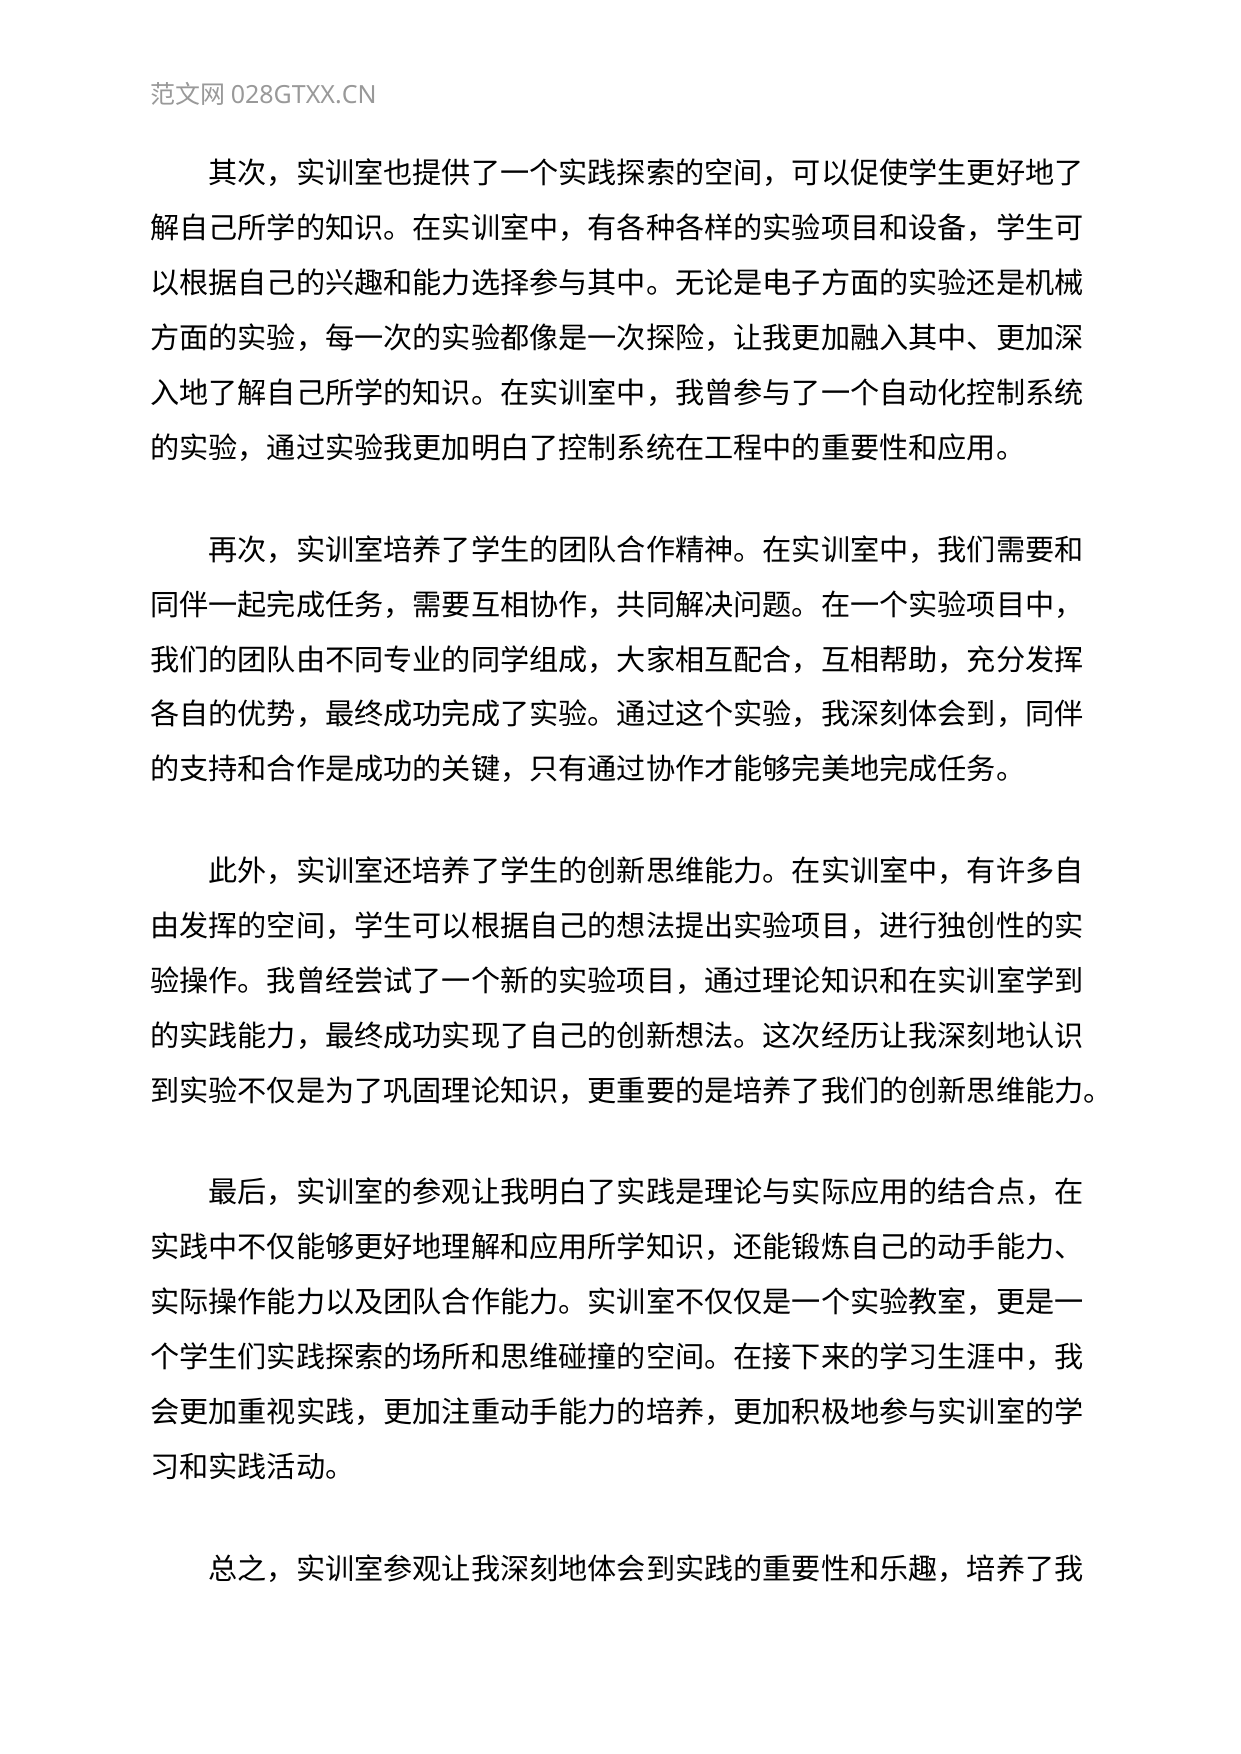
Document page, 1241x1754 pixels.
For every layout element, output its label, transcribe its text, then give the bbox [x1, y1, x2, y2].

text 再次，实训室培养了学生的团队合作精神。在实训室中，我们需要和同伴一起完成任务，需要互相协作，共同解决问题。在一个实验项目中，我们的团队由不同专业的同学组成，大家相互配合，互相帮助，充分发挥各自的优势，最终成功完成了实验。通过这个实验，我深刻体会到，同伴的支持和合作是成功的关键，只有通过协作才能够完美地完成任务。 [150, 526, 1090, 788]
text 最后，实训室的参观让我明白了实践是理论与实际应用的结合点，在实践中不仅能够更好地理解和应用所学知识，还能锻炼自己的动手能力、实际操作能力以及团队合作能力。实训室不仅仅是一个实验教室，更是一个学生们实践探索的场所和思维碰撞的空间。在接下来的学习生涯中，我会更加重视实践，更加注重动手能力的培养，更加积极地参与实训室的学习和实践活动。 [150, 1169, 1090, 1486]
text 其次，实训室也提供了一个实践探索的空间，可以促使学生更好地了解自己所学的知识。在实训室中，有各种各样的实验项目和设备，学生可以根据自己的兴趣和能力选择参与其中。无论是电子方面的实验还是机械方面的实验，每一次的实验都像是一次探险，让我更加融入其中、更加深入地了解自己所学的知识。在实训室中，我曾参与了一个自动化控制系统的实验，通过实验我更加明白了控制系统在工程中的重要性和应用。 [150, 150, 1090, 467]
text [150, 1545, 1090, 1587]
text 此外，实训室还培养了学生的创新思维能力。在实训室中，有许多自由发挥的空间，学生可以根据自己的想法提出实验项目，进行独创性的实验操作。我曾经尝试了一个新的实验项目，通过理论知识和在实训室学到的实践能力，最终成功实现了自己的创新想法。这次经历让我深刻地认识到实验不仅是为了巩固理论知识，更重要的是培养了我们的创新思维能力。 [150, 848, 1090, 1109]
